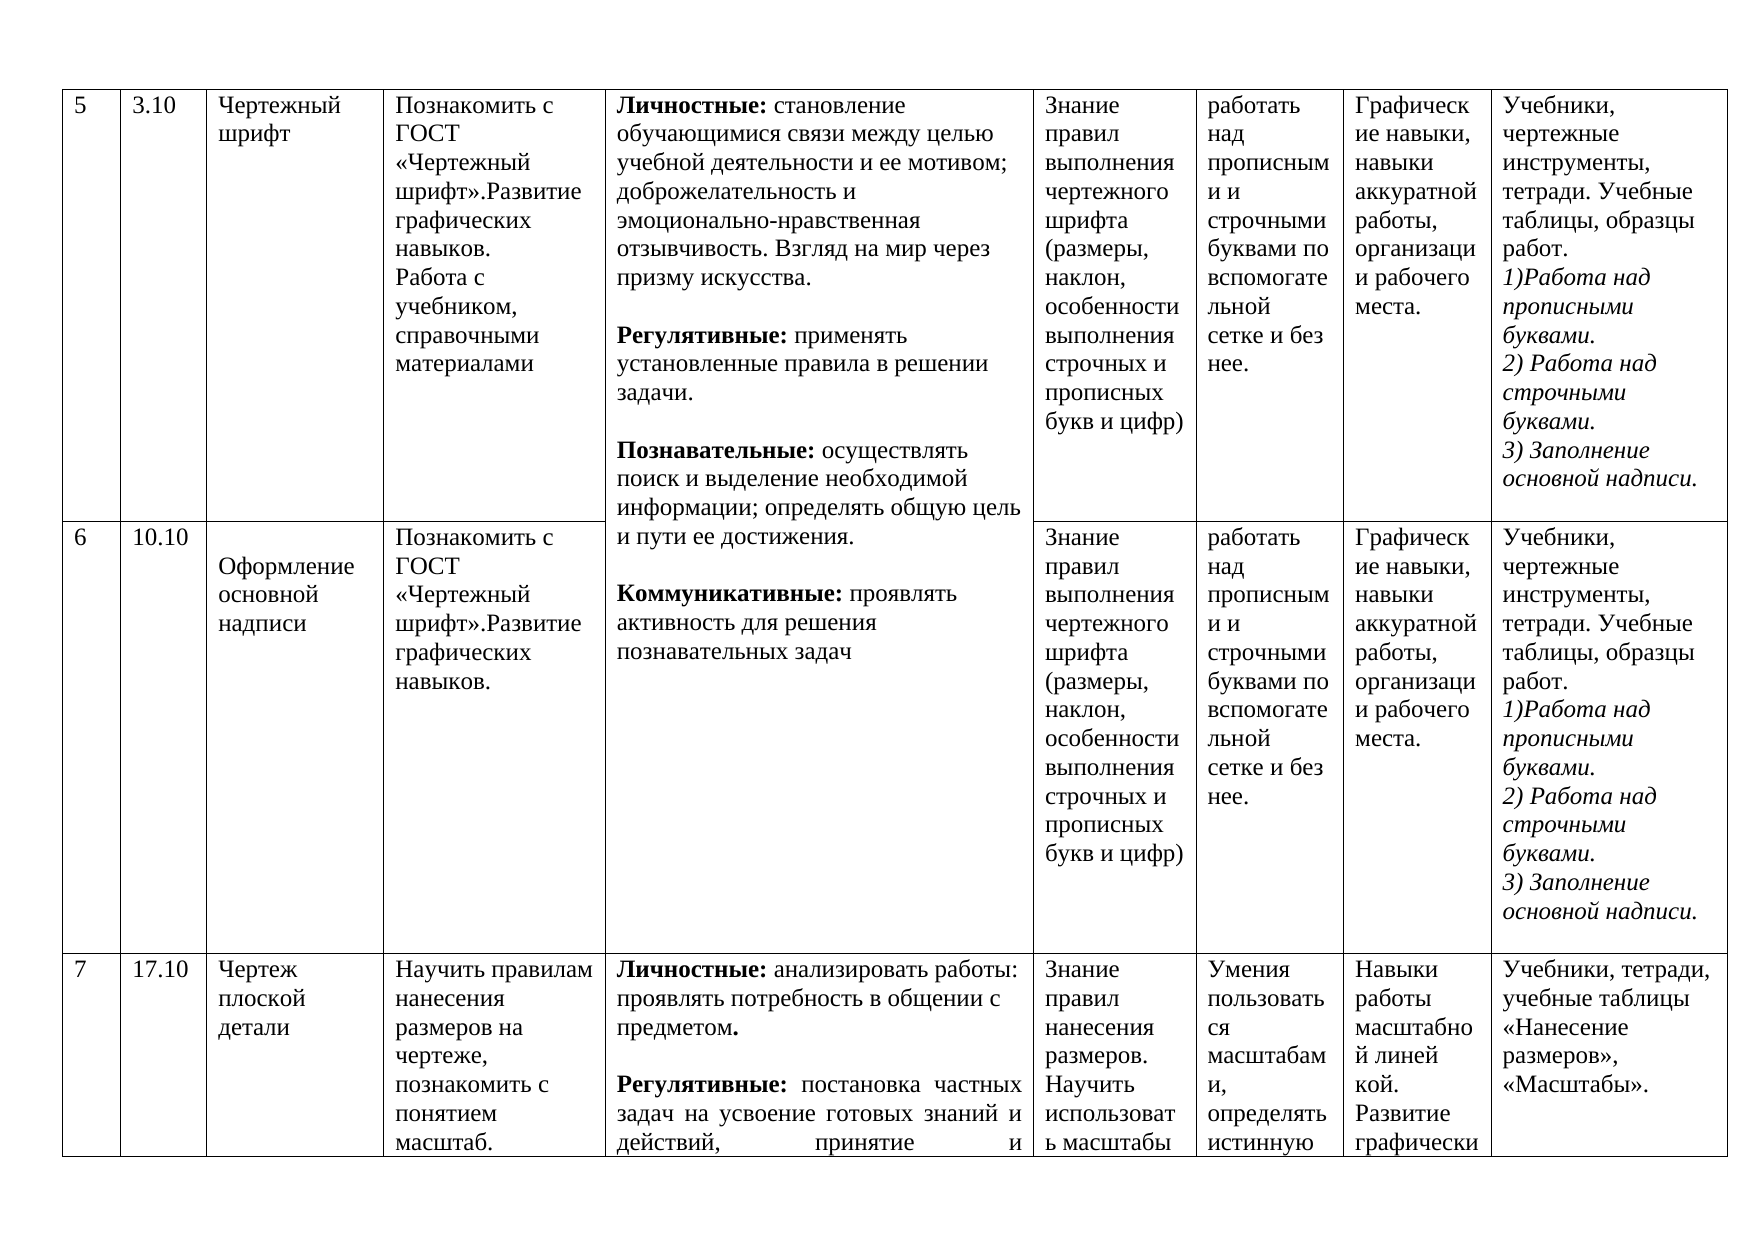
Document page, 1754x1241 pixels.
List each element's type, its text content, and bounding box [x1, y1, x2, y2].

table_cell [384, 954, 605, 1156]
table_cell Познакомить с ГОСТ «Чертежный шрифт».Развитие графических навыков. Работа с учебником, справочными материалами [384, 90, 605, 521]
table_cell Оформление основной надписи [207, 522, 383, 953]
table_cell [1197, 90, 1343, 521]
table_cell 5 [63, 90, 120, 521]
table_cell Знание правил выполнения чертежного шрифта (размеры, наклон, особенности выполнения строчных и прописных букв и цифр) [1034, 522, 1196, 953]
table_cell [1034, 90, 1196, 521]
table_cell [207, 954, 383, 1156]
table_cell Графические навыки, навыки аккуратной работы, организации рабочего места. [1344, 522, 1491, 953]
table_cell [1492, 954, 1727, 1156]
table_cell 7 [63, 954, 120, 1156]
table_cell Чертежный шрифт [207, 90, 383, 521]
table_cell 3.10 [121, 90, 206, 521]
table_cell 10.10 [121, 522, 206, 953]
table_cell 17.10 [121, 954, 206, 1156]
table_cell Личностные: становление обучающимися связи между целью учебной деятельности и ее мотивом; доброжелательность и эмоционально-нравственная отзывчивость. Взгляд на мир через призму искусства. Регулятивные: применять установленные правила в решении задачи. Познавательные: осуществлять поиск и выделение необходимой информации; определять общую цель и пути ее достижения. Коммуникативные: проявлять активность для решения познавательных задач [606, 90, 1033, 953]
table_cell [1344, 90, 1491, 521]
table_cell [1344, 954, 1491, 1156]
table_cell работать над прописными и строчными буквами по вспомогательной сетке и без нее. [1197, 522, 1343, 953]
table_cell Познакомить с ГОСТ «Чертежный шрифт».Развитие графических навыков. [384, 522, 605, 953]
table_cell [1034, 954, 1196, 1156]
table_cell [606, 954, 1033, 1156]
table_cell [1197, 954, 1343, 1156]
table_cell 6 [63, 522, 120, 953]
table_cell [1492, 90, 1727, 521]
